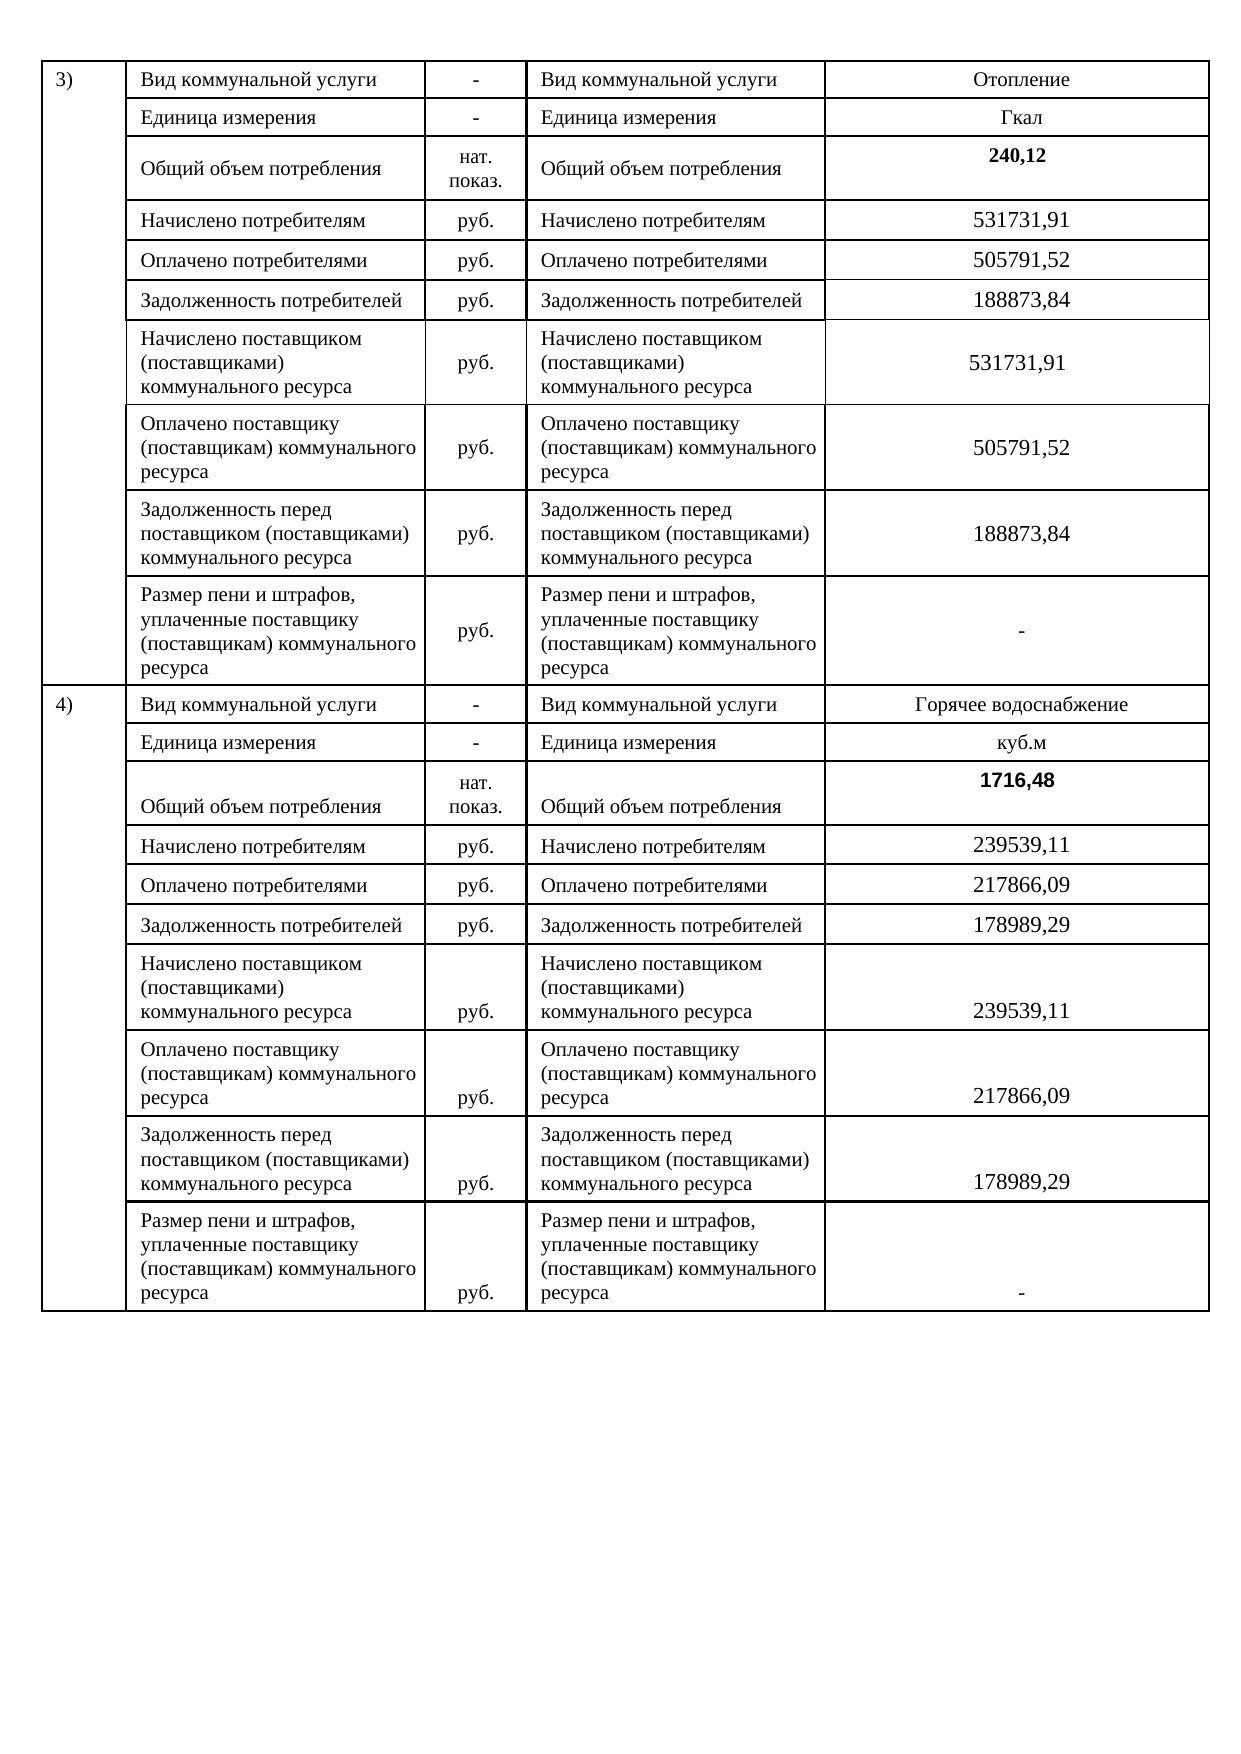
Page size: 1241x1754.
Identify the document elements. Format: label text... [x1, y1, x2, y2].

table_cell Оплачено поставщику (поставщикам) коммунального ресурса [528, 1031, 824, 1114]
table_cell Оплачено поставщику (поставщикам) коммунального ресурса [127, 1031, 424, 1114]
table_cell Задолженность перед поставщиком (поставщиками) коммунального ресурса [528, 491, 824, 574]
table_cell руб. [426, 865, 525, 903]
table_cell Начислено потребителям [127, 826, 424, 863]
table_cell Начислено поставщиком (поставщиками) коммунального ресурса [527, 321, 825, 404]
table_cell Начислено потребителям [127, 201, 424, 239]
table_cell Начислено поставщиком (поставщиками) коммунального ресурса [127, 321, 425, 404]
table_cell 217866,09 [826, 865, 1208, 903]
table_cell Оплачено потребителями [528, 865, 824, 903]
table_cell 240,12 [826, 137, 1208, 199]
table_cell Начислено потребителям [528, 826, 824, 863]
table_cell 505791,52 [826, 241, 1208, 278]
table_cell нат. показ. [426, 762, 525, 823]
table_cell руб. [426, 201, 525, 239]
table_cell руб. [426, 826, 525, 863]
table_cell Общий объем потребления [127, 762, 424, 823]
table_header 3) [43, 62, 126, 684]
table_cell - [826, 577, 1208, 684]
table_cell Начислено поставщиком (поставщиками) коммунального ресурса [127, 945, 424, 1029]
table_cell Общий объем потребления [528, 762, 824, 823]
table_cell Единица измерения [528, 99, 824, 135]
table_cell Горячее водоснабжение [826, 686, 1208, 722]
table_cell Единица измерения [127, 99, 424, 135]
table_cell - [426, 99, 525, 135]
table_cell 188873,84 [826, 491, 1208, 574]
table_cell 4) [43, 686, 125, 1310]
table_cell Оплачено потребителями [528, 241, 824, 278]
table_cell 239539,11 [826, 826, 1208, 863]
table_header Отопление [826, 62, 1208, 97]
table_cell Размер пени и штрафов, уплаченные поставщику (поставщикам) коммунального ресурса [127, 1203, 424, 1310]
table_cell Начислено потребителям [528, 201, 824, 239]
table_cell 531731,91 [826, 201, 1208, 239]
table_header Вид коммунальной услуги [127, 62, 424, 97]
table_cell Задолженность перед поставщиком (поставщиками) коммунального ресурса [528, 1117, 824, 1200]
table_cell руб. [426, 945, 525, 1029]
table_cell Задолженность потребителей [528, 905, 824, 943]
table_cell Задолженность перед поставщиком (поставщиками) коммунального ресурса [127, 491, 424, 574]
table_cell Оплачено поставщику (поставщикам) коммунального ресурса [127, 405, 424, 489]
table_cell Единица измерения [127, 724, 424, 759]
table_cell 178989,29 [826, 905, 1208, 943]
table_cell 1716,48 [826, 762, 1208, 823]
table_cell Начислено поставщиком (поставщиками) коммунального ресурса [528, 945, 824, 1029]
table_cell нат. показ. [426, 137, 525, 199]
table_cell Вид коммунальной услуги [127, 686, 424, 722]
table_cell Оплачено потребителями [127, 865, 424, 903]
table_cell руб. [426, 577, 525, 684]
table_cell 178989,29 [826, 1117, 1208, 1200]
table_cell Размер пени и штрафов, уплаченные поставщику (поставщикам) коммунального ресурса [528, 1203, 824, 1310]
table_cell руб. [426, 1203, 525, 1310]
table_cell руб. [426, 405, 525, 489]
table_cell руб. [426, 241, 525, 278]
table_cell руб. [426, 1117, 525, 1200]
table_cell Задолженность перед поставщиком (поставщиками) коммунального ресурса [127, 1117, 424, 1200]
table_cell 217866,09 [826, 1031, 1208, 1114]
table_cell руб. [426, 321, 526, 404]
table_cell Задолженность потребителей [127, 281, 424, 318]
table_cell Размер пени и штрафов, уплаченные поставщику (поставщикам) коммунального ресурса [528, 577, 824, 684]
table_header - [426, 62, 525, 97]
table_cell 188873,84 [826, 280, 1208, 318]
table_header Вид коммунальной услуги [528, 62, 824, 97]
table_cell Единица измерения [528, 724, 824, 759]
table_cell 239539,11 [826, 945, 1208, 1029]
table_cell 531731,91 [826, 320, 1209, 404]
table_cell Оплачено потребителями [127, 241, 424, 278]
table_cell руб. [426, 281, 525, 318]
table_cell руб. [426, 905, 525, 943]
table_cell - [826, 1203, 1208, 1310]
table_cell куб.м [826, 724, 1208, 759]
table_cell Задолженность потребителей [528, 281, 824, 318]
table_cell руб. [426, 1031, 525, 1114]
table_cell Оплачено поставщику (поставщикам) коммунального ресурса [528, 405, 824, 489]
table_cell Гкал [826, 99, 1208, 135]
table_cell Задолженность потребителей [127, 905, 424, 943]
table_cell 505791,52 [826, 405, 1208, 489]
table_cell Общий объем потребления [127, 137, 424, 199]
table_cell Общий объем потребления [528, 137, 824, 199]
table_cell Размер пени и штрафов, уплаченные поставщику (поставщикам) коммунального ресурса [127, 577, 424, 684]
table_cell Вид коммунальной услуги [528, 686, 824, 722]
table_cell руб. [426, 491, 525, 574]
table_cell - [426, 724, 525, 759]
table_cell - [426, 686, 525, 722]
